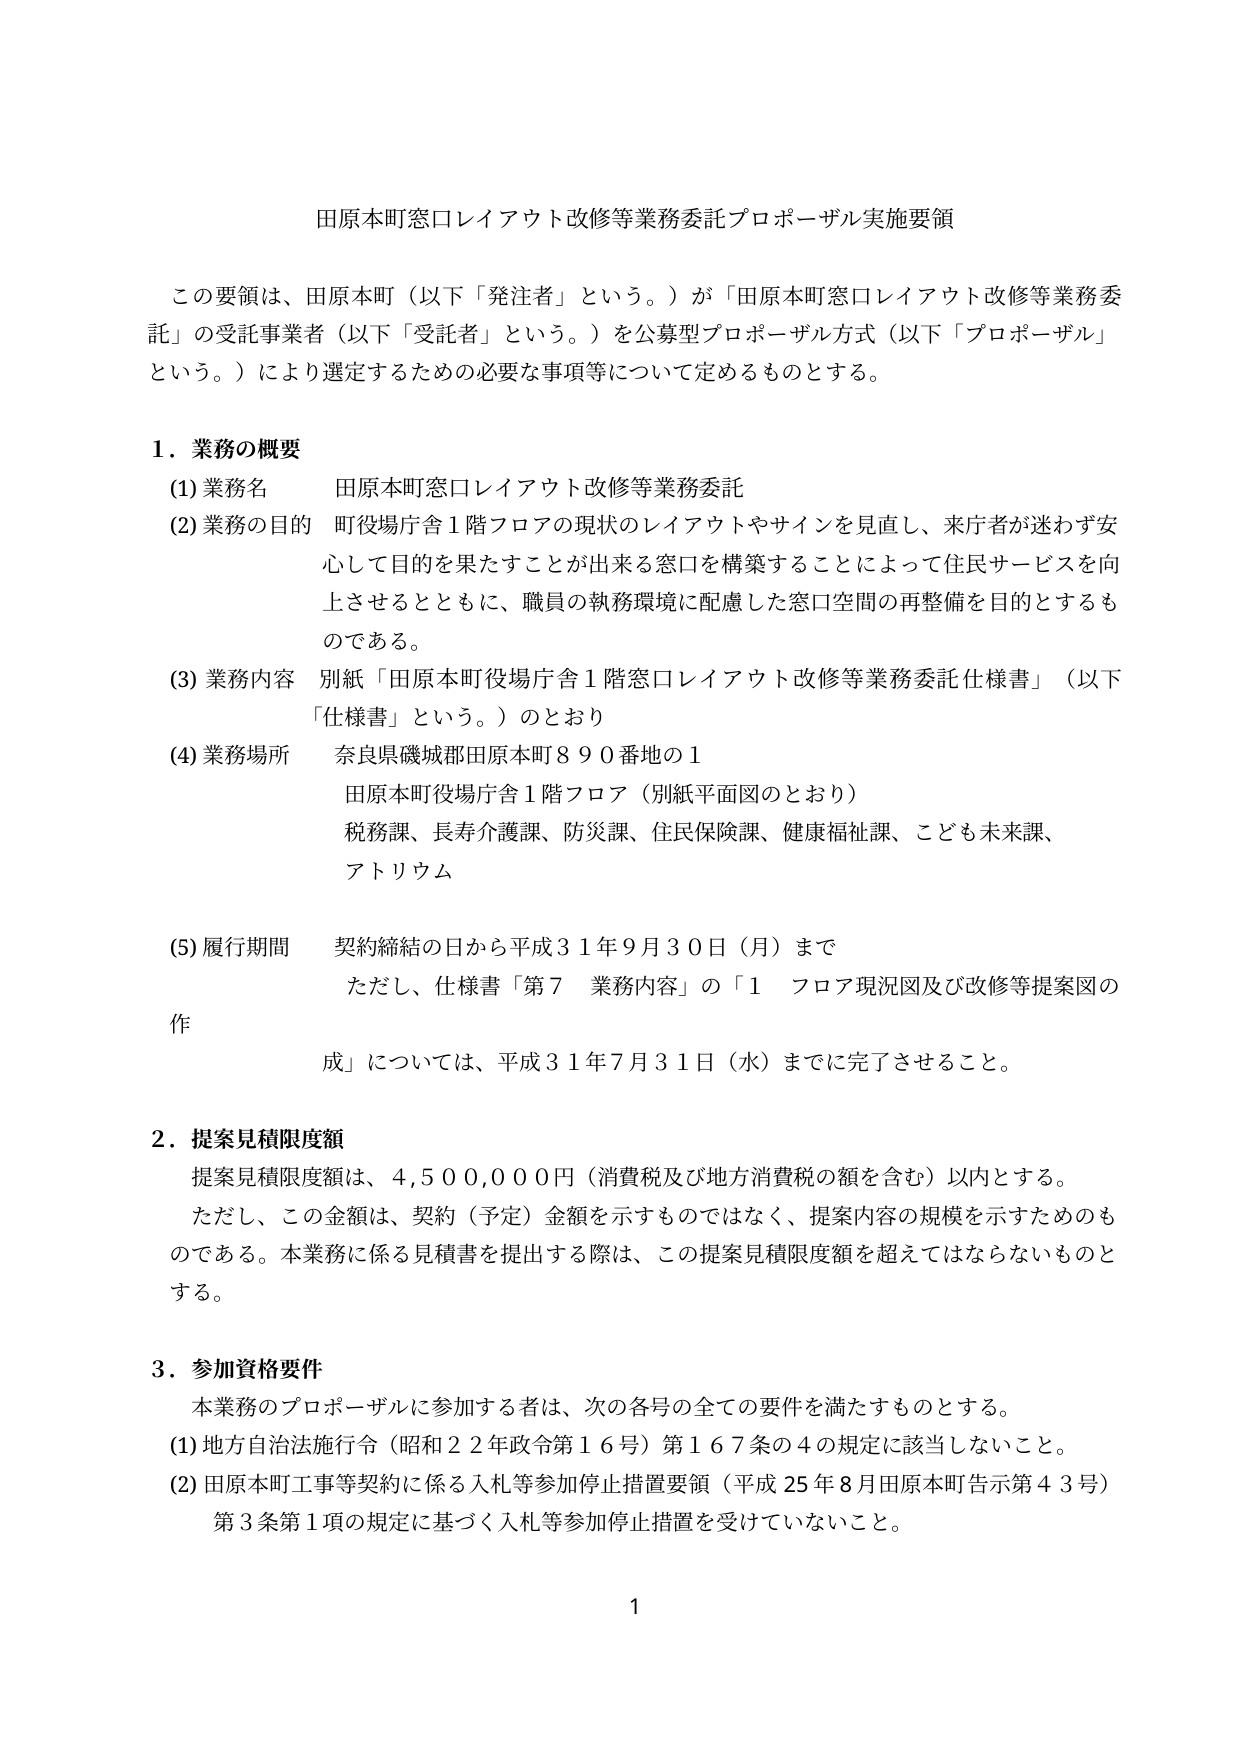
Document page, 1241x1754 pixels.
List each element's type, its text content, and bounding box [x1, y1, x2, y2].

text 本業務のプロポーザルに参加する者は、次の各号の全ての要件を満たすものとする。 [169, 1387, 1122, 1425]
text (3) 業務内容 別紙「田原本町役場庁舎１階窓口レイアウト改修等業務委託仕様書」（以下「仕様書」という。）のとおり [169, 659, 1122, 735]
text ２．提案見積限度額 [148, 1119, 1122, 1157]
text (2) 田原本町工事等契約に係る入札等参加停止措置要領（平成25年8月田原本町告示第４３号）第３条第１項の規定に基づく入札等参加停止措置を受けていないこと。 [169, 1464, 1122, 1540]
text (1) 地方自治法施行令（昭和２２年政令第１６号）第１６７条の４の規定に該当しないこと。 [148, 1425, 1122, 1464]
text この要領は、田原本町（以下「発注者」という。）が「田原本町窓口レイアウト改修等業務委託」の受託事業者（以下「受託者」という。）を公募型プロポーザル方式（以下「プロポーザル」という。）により選定するための必要な事項等について定めるものとする。 [148, 275, 1122, 390]
text アトリウム [148, 850, 1122, 889]
text (2) 業務の目的 町役場庁舎１階フロアの現状のレイアウトやサインを見直し、来庁者が迷わず安心して目的を果たすことが出来る窓口を構築することによって住民サービスを向上させるとともに、職員の執務環境に配慮した窓口空間の再整備を目的とするものである。 [169, 505, 1122, 659]
text ３．参加資格要件 [148, 1349, 1122, 1387]
text ただし、仕様書「第７ 業務内容」の「１ フロア現況図及び改修等提案図の作 [169, 965, 1122, 1042]
text 提案見積限度額は、４,５００,０００円（消費税及び地方消費税の額を含む）以内とする。 [169, 1157, 1122, 1195]
text (4) 業務場所 奈良県磯城郡田原本町８９０番地の１ [148, 735, 1122, 774]
text 成」については、平成３１年７月３１日（水）までに完了させること。 [169, 1042, 1122, 1080]
text 田原本町窓口レイアウト改修等業務委託プロポーザル実施要領 [148, 199, 1122, 237]
text (5) 履行期間 契約締結の日から平成３１年９月３０日（月）まで [148, 927, 1122, 965]
text (1) 業務名 田原本町窓口レイアウト改修等業務委託 [148, 467, 1122, 505]
text 税務課、長寿介護課、防災課、住民保険課、健康福祉課、こども未来課、 [148, 812, 1122, 850]
text 田原本町役場庁舎１階フロア（別紙平面図のとおり） [148, 774, 1122, 812]
text １．業務の概要 [148, 429, 1122, 467]
text ただし、この金額は、契約（予定）金額を示すものではなく、提案内容の規模を示すためのものである。本業務に係る見積書を提出する際は、この提案見積限度額を超えてはならないものとする。 [169, 1195, 1122, 1310]
